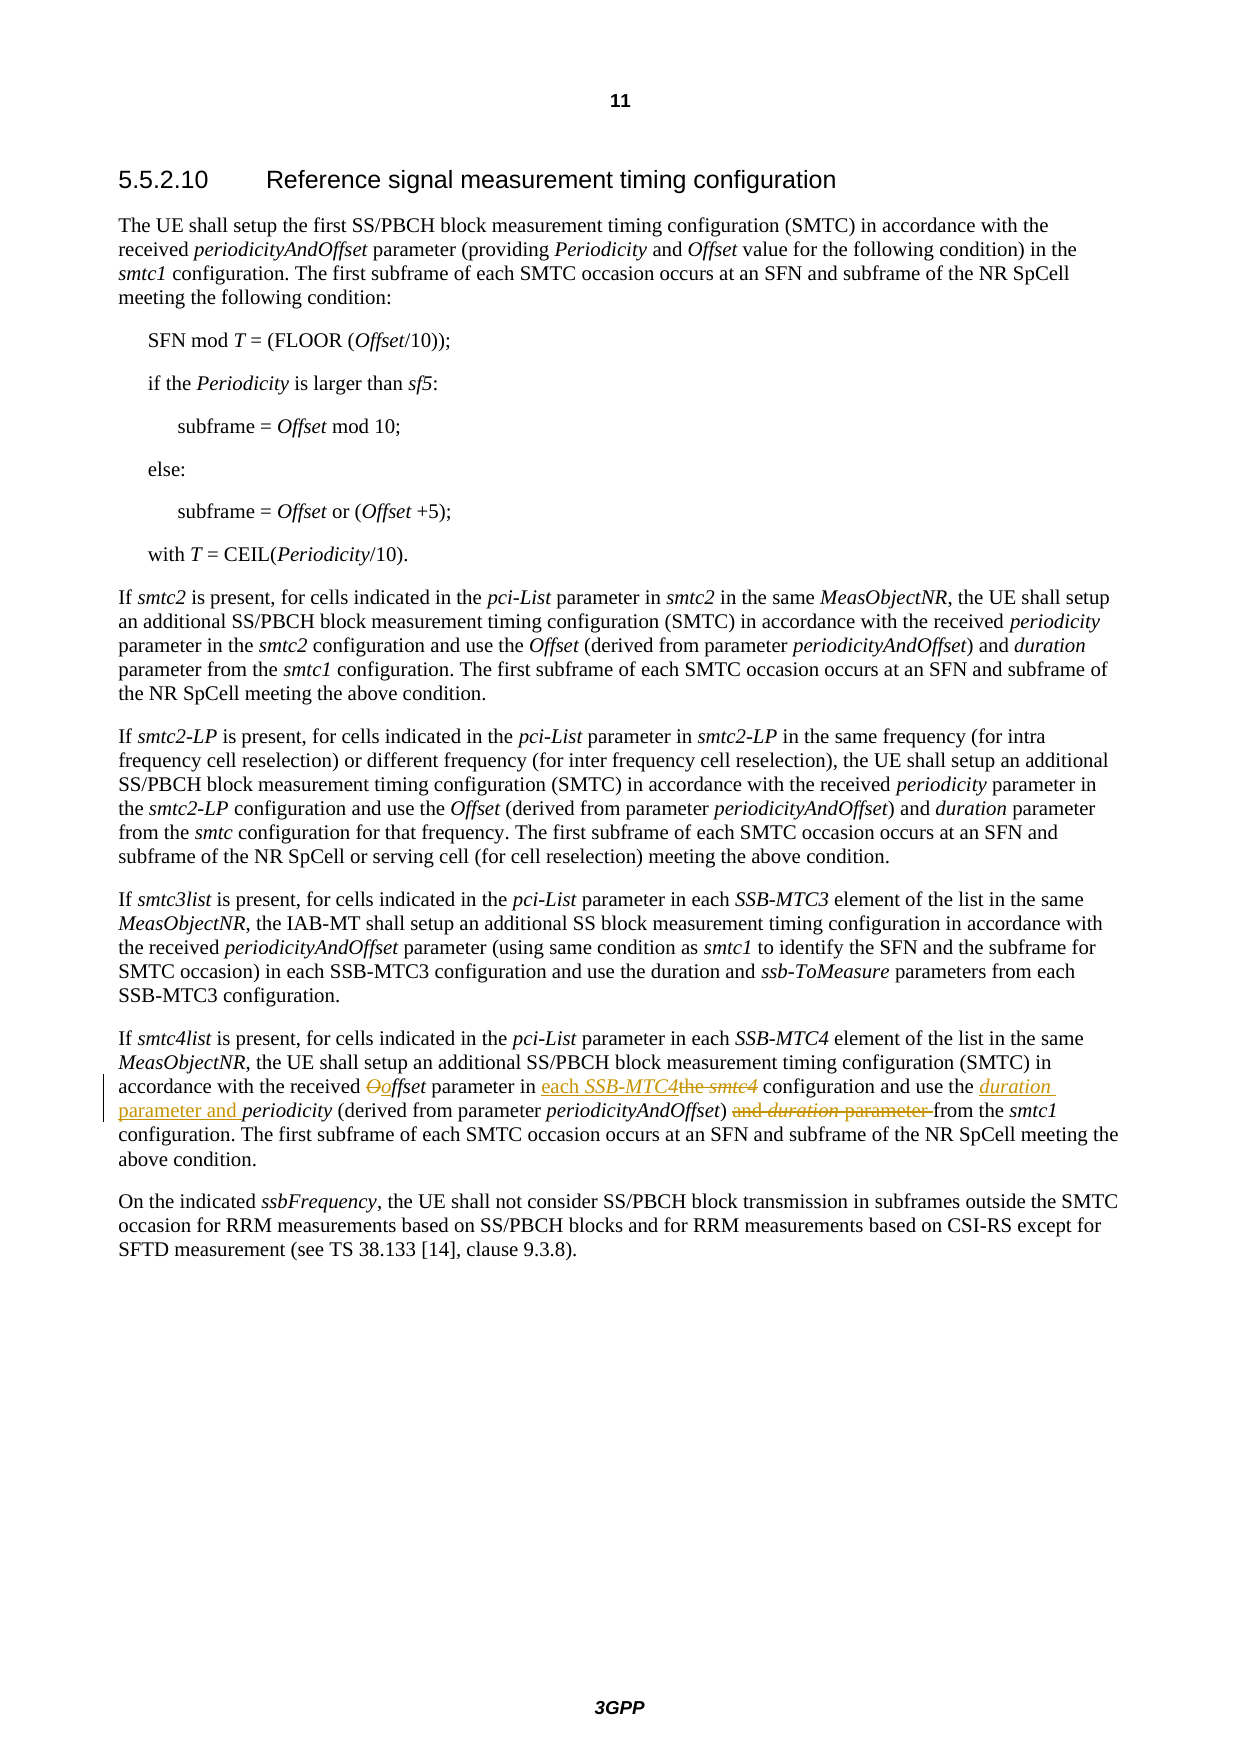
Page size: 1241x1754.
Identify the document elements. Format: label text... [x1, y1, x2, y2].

text SFN mod T = (FLOOR (Offset/10)); [148, 328, 1122, 352]
text else: [148, 456, 1122, 481]
text if the Periodicity is larger than sf5: [148, 371, 1122, 395]
text with T = CEIL(Periodicity/10). [148, 542, 1122, 566]
text subframe = Offset mod 10; [177, 414, 1122, 438]
text The UE shall setup the first SS/PBCH block measurement timing configuration (SMTC) in accordance with the received periodicityAndOffset parameter (providing Periodicity and Offset value for the following condition) in the smtc1 configuration. The first subframe of each SMTC occasion occurs at an SFN and subframe of the NR SpCell meeting the following condition: [118, 213, 1122, 309]
text On the indicated ssbFrequency, the UE shall not consider SS/PBCH block transmission in subframes outside the SMTC occasion for RRM measurements based on SS/PBCH blocks and for RRM measurements based on CSI-RS except for SFTD measurement (see TS 38.133 [14], clause 9.3.8). [118, 1189, 1122, 1261]
text If smtc3list is present, for cells indicated in the pci-List parameter in each SSB-MTC3 element of the list in the same MeasObjectNR, the IAB-MT shall setup an additional SS block measurement timing configuration in accordance with the received periodicityAndOffset parameter (using same condition as smtc1 to identify the SFN and the subframe for SMTC occasion) in each SSB-MTC3 configuration and use the duration and ssb-ToMeasure parameters from each SSB-MTC3 configuration. [118, 887, 1122, 1007]
text If smtc4list is present, for cells indicated in the pci-List parameter in each SSB-MTC4 element of the list in the same MeasObjectNR, the UE shall setup an additional SS/PBCH block measurement timing configuration (SMTC) in accordance with the received ffset parameter in configuration and use the periodicity (derived from parameter periodicityAndOffset) from the smtc1 configuration. The first subframe of each SMTC occasion occurs at an SFN and subframe of the NR SpCell meeting the above condition. [118, 1026, 1122, 1171]
text subframe = Offset or (Offset +5); [177, 499, 1122, 523]
text If smtc2-LP is present, for cells indicated in the pci-List parameter in smtc2-LP in the same frequency (for intra frequency cell reselection) or different frequency (for inter frequency cell reselection), the UE shall setup an additional SS/PBCH block measurement timing configuration (SMTC) in accordance with the received periodicity parameter in the smtc2-LP configuration and use the Offset (derived from parameter periodicityAndOffset) and duration parameter from the smtc configuration for that frequency. The first subframe of each SMTC occasion occurs at an SFN and subframe of the NR SpCell or serving cell (for cell reselection) meeting the above condition. [118, 724, 1122, 868]
text If smtc2 is present, for cells indicated in the pci-List parameter in smtc2 in the same MeasObjectNR, the UE shall setup an additional SS/PBCH block measurement timing configuration (SMTC) in accordance with the received periodicity parameter in the smtc2 configuration and use the Offset (derived from parameter periodicityAndOffset) and duration parameter from the smtc1 configuration. The first subframe of each SMTC occasion occurs at an SFN and subframe of the NR SpCell meeting the above condition. [118, 585, 1122, 705]
subtitle 5.5.2.10 Reference signal measurement timing configuration [118, 166, 1122, 194]
